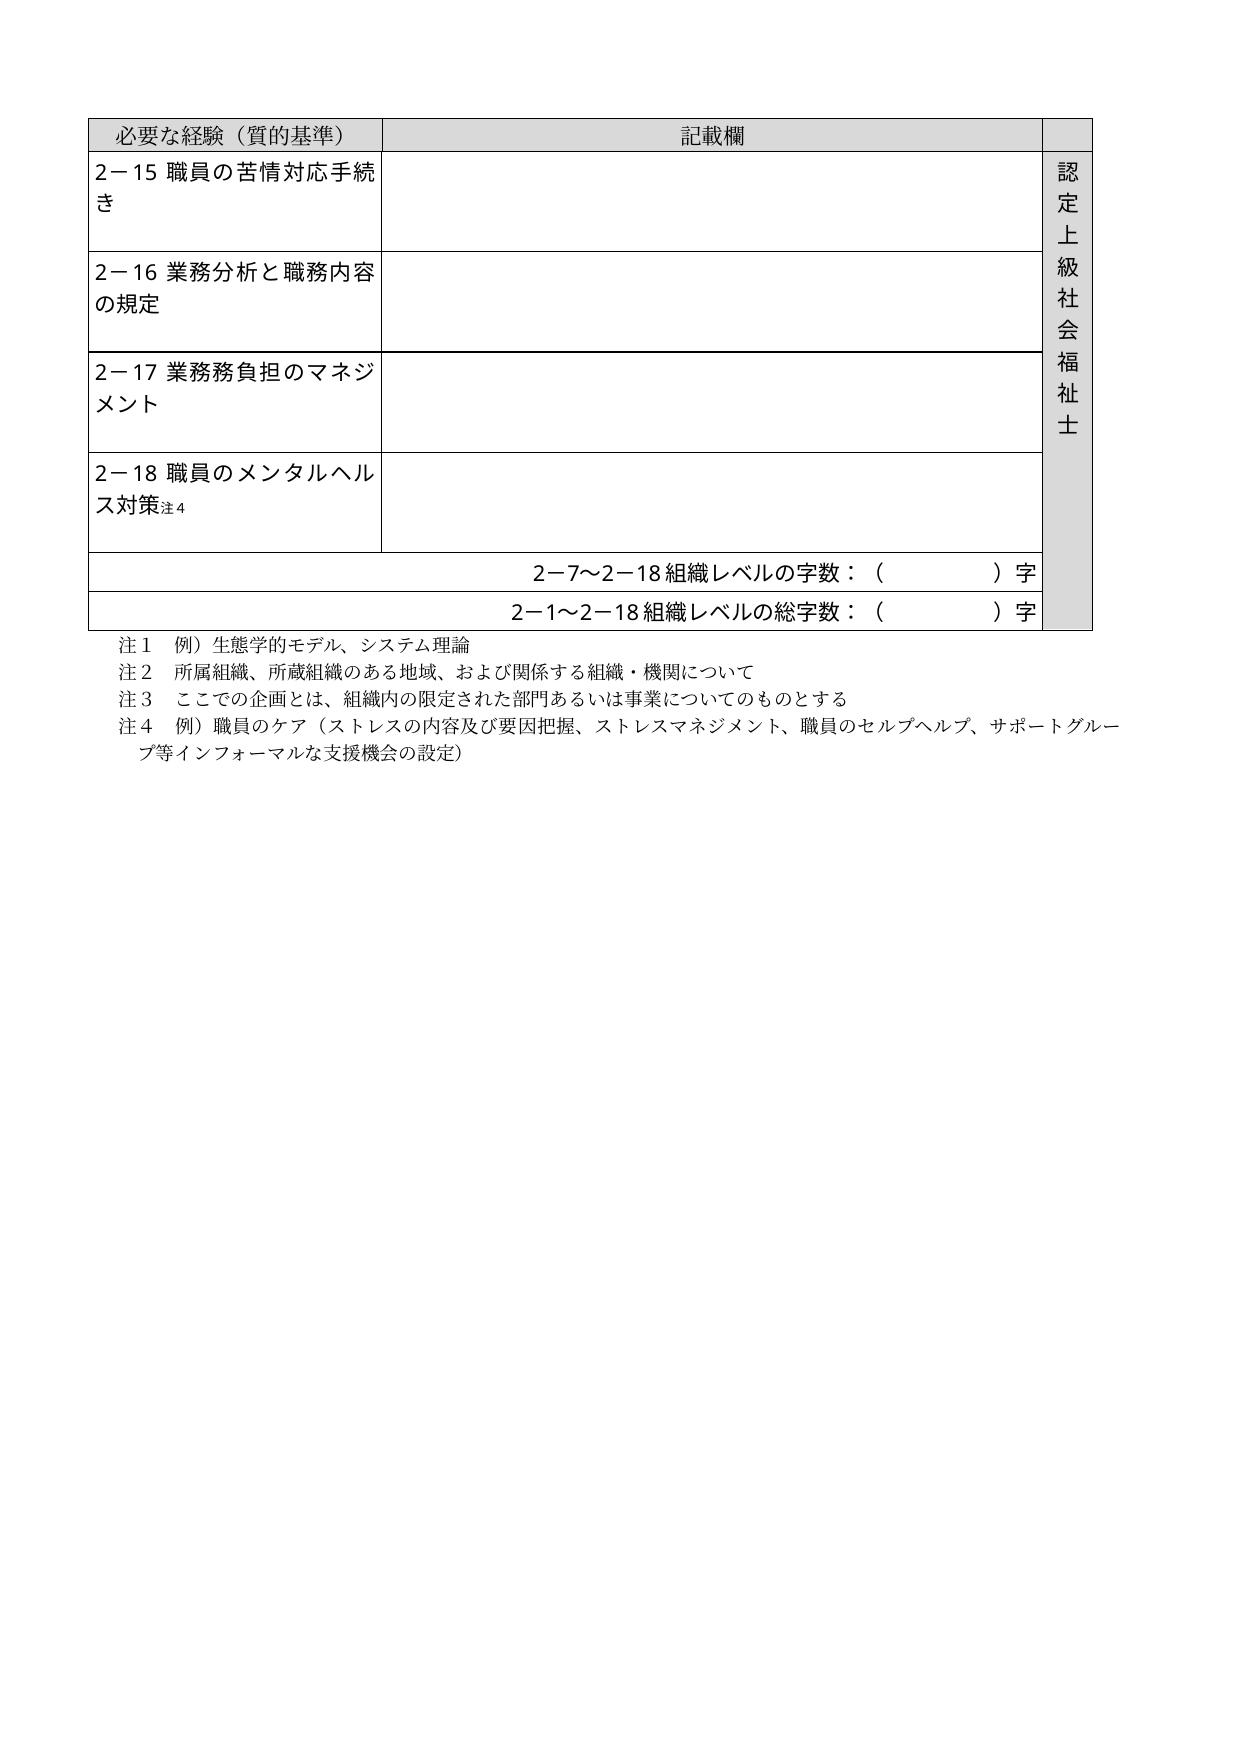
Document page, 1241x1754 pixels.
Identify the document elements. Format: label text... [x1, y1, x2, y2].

table_header 記載欄 [383, 119, 1042, 151]
text 注３ ここでの企画とは、組織内の限定された部門あるいは事業についてのものとする [118, 684, 1122, 712]
table_cell [382, 453, 1042, 552]
table_cell [382, 353, 1042, 452]
text 注４ 例）職員のケア（ストレスの内容及び要因把握、ストレスマネジメント、職員のセルプヘルプ、サポートグループ等インフォーマルな支援機会の設定） [118, 712, 1122, 766]
table_header 必要な経験（質的基準） [89, 119, 382, 151]
table_cell 2－17 業務務負担のマネジメント [89, 353, 381, 452]
table_cell [382, 152, 1042, 251]
text 注１ 例）生態学的モデル、システム理論 [118, 631, 1122, 658]
table_header [1043, 119, 1092, 151]
text 注２ 所属組織、所蔵組織のある地域、および関係する組織・機関について [118, 658, 1122, 684]
table_cell 2－16 業務分析と職務内容の規定 [89, 252, 381, 351]
table_cell 2－7～2－18組織レベルの字数：（ ）字 [89, 553, 1042, 591]
table_cell [382, 252, 1042, 351]
table_cell 2－18 職員のメンタルヘルス対策注４ [89, 453, 381, 552]
table_cell 2－15 職員の苦情対応手続き [89, 152, 381, 251]
table_cell 2－1～2－18組織レベルの総字数：（ ）字 [89, 592, 1042, 629]
